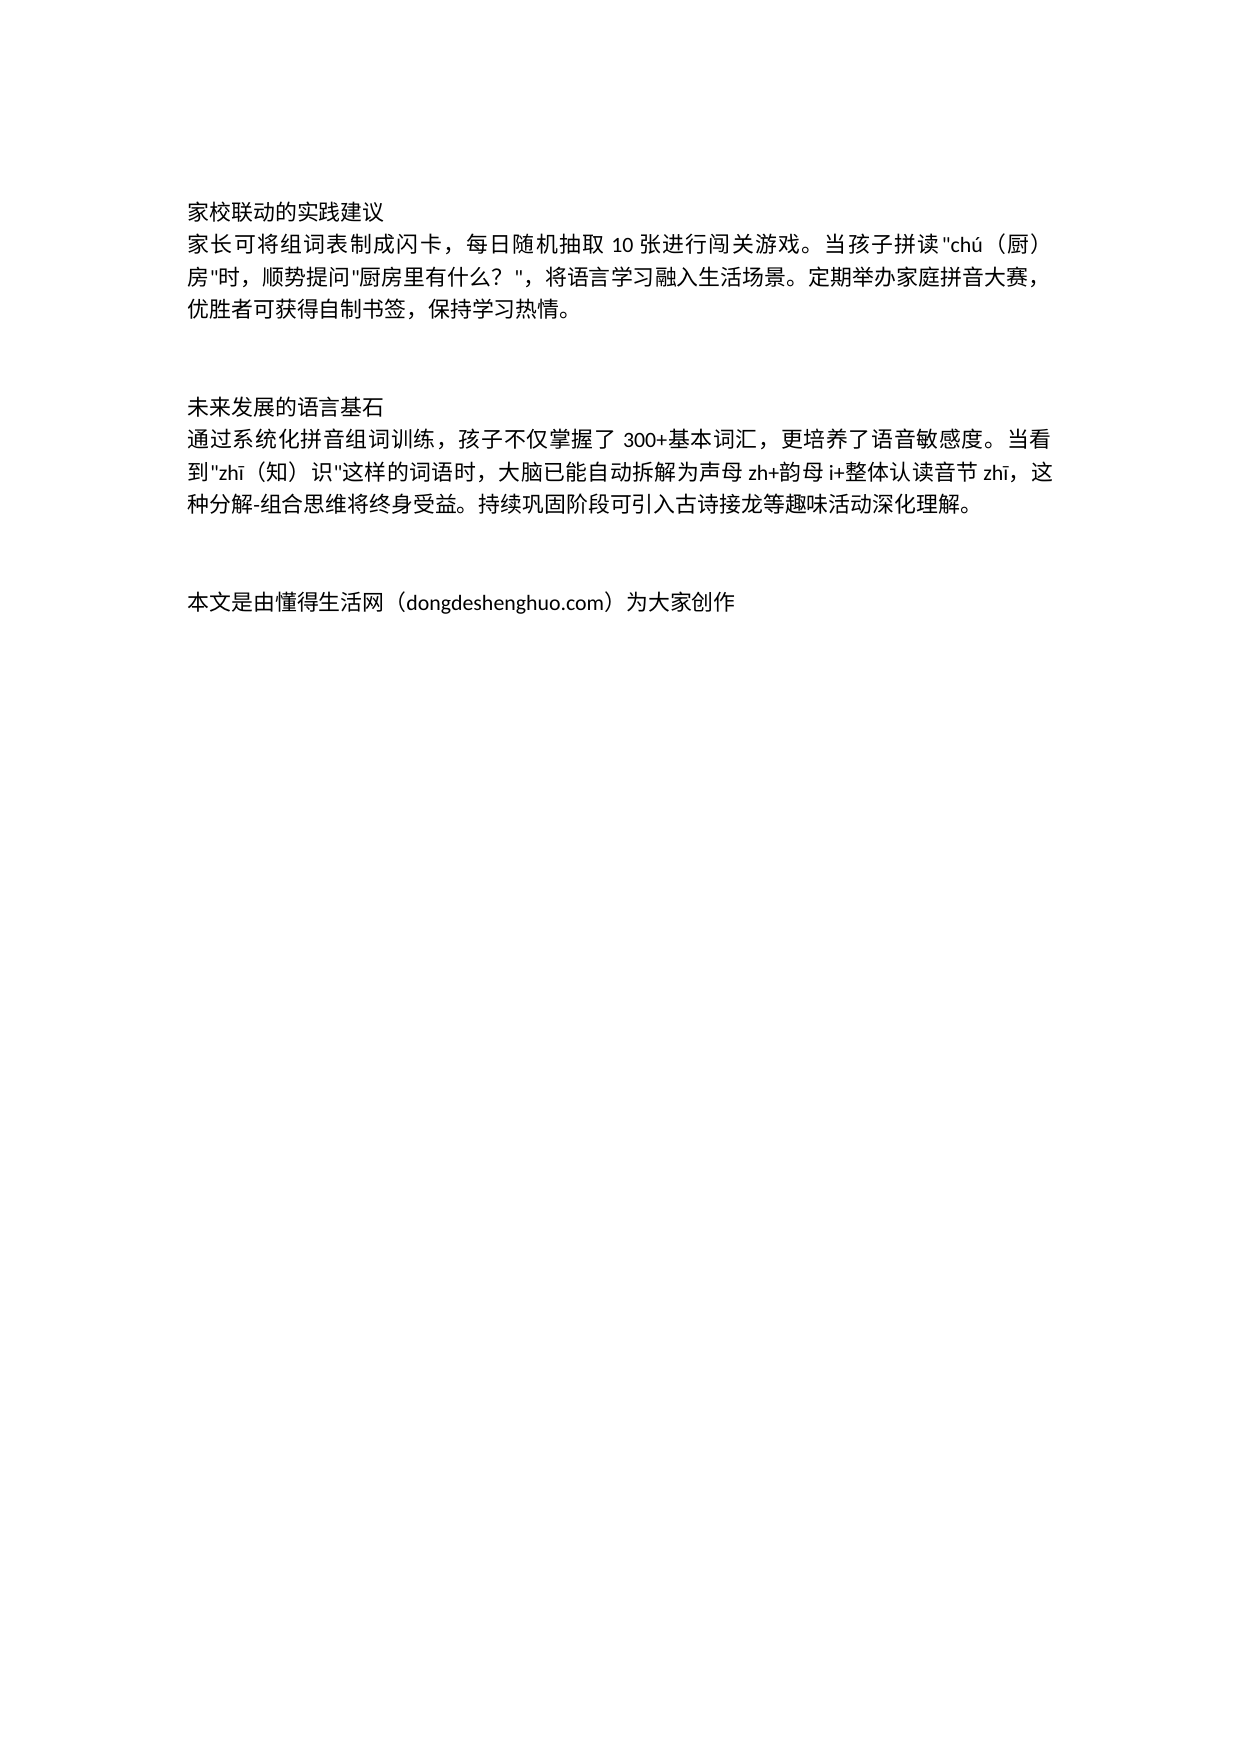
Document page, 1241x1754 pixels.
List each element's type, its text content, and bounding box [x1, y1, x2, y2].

text 家校联动的实践建议 [187, 194, 1053, 227]
text 未来发展的语言基石 [187, 389, 1053, 422]
text 家长可将组词表制成闪卡，每日随机抽取10张进行闯关游戏。当孩子拼读"chú（厨）房"时，顺势提问"厨房里有什么？"，将语言学习融入生活场景。定期举办家庭拼音大赛，优胜者可获得自制书签，保持学习热情。 [187, 227, 1053, 324]
text 通过系统化拼音组词训练，孩子不仅掌握了300+基本词汇，更培养了语音敏感度。当看到"zhī（知）识"这样的词语时，大脑已能自动拆解为声母zh+韵母i+整体认读音节zhī，这种分解-组合思维将终身受益。持续巩固阶段可引入古诗接龙等趣味活动深化理解。 [187, 422, 1053, 519]
text 本文是由懂得生活网（dongdeshenghuo.com）为大家创作 [187, 584, 1053, 617]
